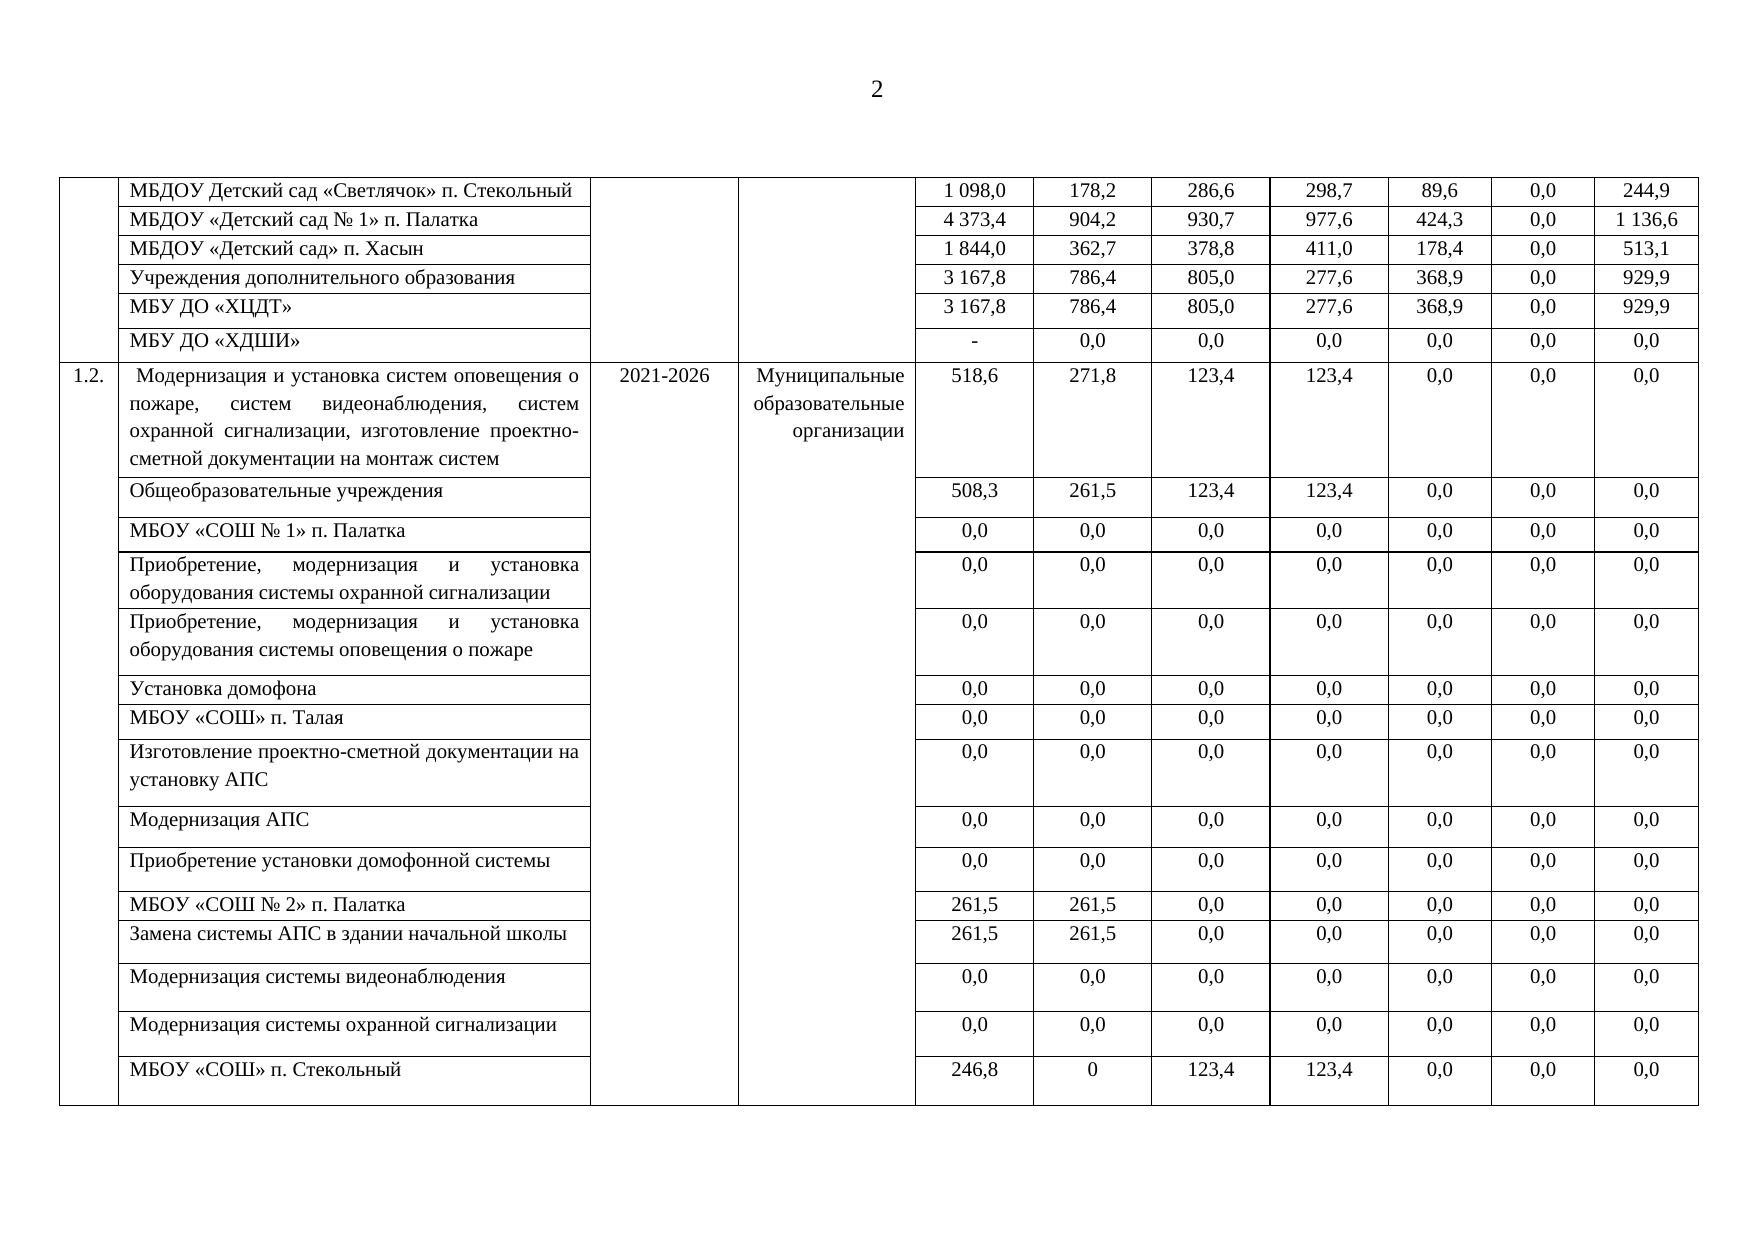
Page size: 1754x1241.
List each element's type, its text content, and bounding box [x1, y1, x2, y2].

table_cell 0,0 [1152, 964, 1269, 1011]
table_cell 0,0 [1271, 329, 1388, 362]
table_cell 0,0 [1034, 518, 1151, 551]
table_cell 513,1 [1595, 236, 1698, 264]
table_cell 805,0 [1152, 294, 1269, 327]
table_cell 0,0 [916, 609, 1033, 675]
table_cell 0,0 [1595, 553, 1698, 608]
table_cell 0,0 [916, 1012, 1033, 1056]
table_cell 805,0 [1152, 265, 1269, 293]
table_cell Приобретение, модернизация и установка оборудования системы охранной сигнализации [119, 553, 590, 608]
table_cell 286,6 [1152, 178, 1269, 206]
table_cell 0,0 [1034, 964, 1151, 1011]
table_cell 786,4 [1034, 265, 1151, 293]
table_cell 261,5 [916, 921, 1033, 963]
table_cell 0,0 [1152, 705, 1269, 738]
table_cell 244,9 [1595, 178, 1698, 206]
table_cell 0,0 [1595, 518, 1698, 551]
table_cell 0,0 [1034, 553, 1151, 608]
table_cell 0,0 [916, 848, 1033, 891]
table_cell 0,0 [1595, 609, 1698, 675]
table_cell 0,0 [1389, 553, 1491, 608]
table_cell 0,0 [1271, 964, 1388, 1011]
table_cell Приобретение, модернизация и установка оборудования системы оповещения о пожаре [119, 609, 590, 675]
table_cell 123,4 [1271, 478, 1388, 517]
table_cell Модернизация системы видеонаблюдения [119, 964, 590, 1011]
table_cell 0,0 [1034, 705, 1151, 738]
table_cell МБУ ДО «ХДШИ» [119, 329, 590, 362]
table_cell 261,5 [1034, 478, 1151, 517]
table_cell 0,0 [1492, 518, 1594, 551]
table_cell 0,0 [1595, 478, 1698, 517]
table_cell 261,5 [1034, 921, 1151, 963]
table_cell 0,0 [1271, 807, 1388, 847]
table_cell 0,0 [1595, 807, 1698, 847]
table_cell 0,0 [1595, 705, 1698, 738]
table_cell 0,0 [1492, 329, 1594, 362]
table_cell 0,0 [916, 553, 1033, 608]
table_cell 0,0 [1271, 609, 1388, 675]
table_cell 0,0 [1152, 740, 1269, 806]
table_cell 0,0 [1492, 553, 1594, 608]
table_cell 0,0 [1595, 1012, 1698, 1056]
table_cell 0,0 [1492, 1012, 1594, 1056]
table_cell 123,4 [1271, 1057, 1388, 1105]
table_cell 1 844,0 [916, 236, 1033, 264]
table_cell 0,0 [1492, 1057, 1594, 1105]
table_cell 0,0 [1389, 676, 1491, 704]
table_cell - [916, 329, 1033, 362]
table_cell 0,0 [1152, 1012, 1269, 1056]
table_cell 277,6 [1271, 265, 1388, 293]
table_cell 0,0 [1152, 553, 1269, 608]
table_cell 0 [1034, 1057, 1151, 1105]
table_cell 977,6 [1271, 207, 1388, 235]
table_cell 0,0 [1492, 609, 1594, 675]
table_cell 929,9 [1595, 294, 1698, 327]
table_cell 261,5 [916, 892, 1033, 920]
table_cell Установка домофона [119, 676, 590, 704]
table_cell 0,0 [1389, 1012, 1491, 1056]
table_cell 0,0 [1389, 363, 1491, 477]
table_cell 0,0 [1389, 848, 1491, 891]
table_cell 123,4 [1271, 363, 1388, 477]
table_cell 0,0 [1595, 329, 1698, 362]
table_cell 0,0 [1389, 892, 1491, 920]
table_cell 0,0 [1492, 363, 1594, 477]
table_cell 123,4 [1152, 363, 1269, 477]
table_cell 3 167,8 [916, 294, 1033, 327]
table_cell 0,0 [1389, 478, 1491, 517]
table_cell 271,8 [1034, 363, 1151, 477]
table_cell 0,0 [1492, 921, 1594, 963]
table_cell 0,0 [1595, 1057, 1698, 1105]
table_cell 0,0 [916, 807, 1033, 847]
table_cell 0,0 [1389, 964, 1491, 1011]
table_cell 0,0 [1271, 740, 1388, 806]
table_cell 0,0 [1034, 740, 1151, 806]
table_cell 0,0 [1595, 676, 1698, 704]
table_cell 246,8 [916, 1057, 1033, 1105]
table_cell 123,4 [1152, 1057, 1269, 1105]
table_cell 1.2. [60, 363, 118, 1105]
table_cell МБОУ «СОШ» п. Стекольный [119, 1057, 590, 1105]
table_cell 0,0 [1034, 329, 1151, 362]
table_cell 0,0 [916, 964, 1033, 1011]
table_cell Замена системы АПС в здании начальной школы [119, 921, 590, 963]
table_cell 0,0 [1595, 740, 1698, 806]
table_cell 123,4 [1152, 478, 1269, 517]
table_cell 0,0 [1271, 676, 1388, 704]
table_cell 0,0 [1492, 848, 1594, 891]
table_cell Приобретение установки домофонной системы [119, 848, 590, 891]
table_cell 89,6 [1389, 178, 1491, 206]
table_cell 0,0 [1492, 294, 1594, 327]
table_cell 0,0 [1271, 518, 1388, 551]
table_cell 0,0 [1492, 265, 1594, 293]
table_cell МБУ ДО «ХЦДТ» [119, 294, 590, 327]
table_cell 0,0 [1492, 705, 1594, 738]
table_cell 508,3 [916, 478, 1033, 517]
table_cell 0,0 [1271, 553, 1388, 608]
table_cell 378,8 [1152, 236, 1269, 264]
table_cell 0,0 [1389, 518, 1491, 551]
table_cell 0,0 [1271, 921, 1388, 963]
table_cell 362,7 [1034, 236, 1151, 264]
table_cell 0,0 [1152, 518, 1269, 551]
table_cell 904,2 [1034, 207, 1151, 235]
table_cell 0,0 [1152, 329, 1269, 362]
table_cell 0,0 [1595, 848, 1698, 891]
table_cell 0,0 [1271, 705, 1388, 738]
table_cell Модернизация АПС [119, 807, 590, 847]
table_cell 0,0 [1389, 609, 1491, 675]
table_cell 0,0 [1389, 807, 1491, 847]
table_cell 930,7 [1152, 207, 1269, 235]
table_cell 0,0 [1152, 892, 1269, 920]
table_cell МБОУ «СОШ» п. Талая [119, 705, 590, 738]
table_cell МБОУ «СОШ № 1» п. Палатка [119, 518, 590, 551]
table_cell 0,0 [1492, 892, 1594, 920]
table_cell 929,9 [1595, 265, 1698, 293]
table_cell 0,0 [1595, 892, 1698, 920]
table_cell 0,0 [1271, 848, 1388, 891]
table_cell 0,0 [916, 740, 1033, 806]
table_cell 0,0 [1034, 807, 1151, 847]
table_cell 2021-2026 [591, 363, 738, 1105]
table_cell 0,0 [1492, 807, 1594, 847]
table_cell Общеобразовательные учреждения [119, 478, 590, 517]
table_cell 277,6 [1271, 294, 1388, 327]
table_cell 0,0 [1492, 178, 1594, 206]
table_cell 368,9 [1389, 294, 1491, 327]
table_cell МБДОУ «Детский сад» п. Хасын [119, 236, 590, 264]
table_cell 0,0 [1389, 1057, 1491, 1105]
table_cell Учреждения дополнительного образования [119, 265, 590, 293]
table_cell МБДОУ «Детский сад № 1» п. Палатка [119, 207, 590, 235]
table_cell Модернизация и установка систем оповещения о пожаре, систем видеонаблюдения, систем охранной сигнализации, изготовление проектно-сметной документации на монтаж систем [119, 363, 590, 477]
table_cell 0,0 [916, 705, 1033, 738]
table_cell МБОУ «СОШ № 2» п. Палатка [119, 892, 590, 920]
table_cell 261,5 [1034, 892, 1151, 920]
table_cell 0,0 [1492, 207, 1594, 235]
table_cell 0,0 [916, 676, 1033, 704]
table_cell Изготовление проектно-сметной документации на установку АПС [119, 740, 590, 806]
table_cell 1 098,0 [916, 178, 1033, 206]
table_cell 0,0 [1152, 848, 1269, 891]
table_cell Модернизация системы охранной сигнализации [119, 1012, 590, 1056]
table_cell 411,0 [1271, 236, 1388, 264]
table_cell 0,0 [1492, 478, 1594, 517]
table_cell 0,0 [1034, 676, 1151, 704]
table_cell 0,0 [1389, 705, 1491, 738]
table_cell 0,0 [1152, 921, 1269, 963]
table_cell 0,0 [1389, 921, 1491, 963]
table_cell 0,0 [1152, 807, 1269, 847]
table_cell 0,0 [1034, 609, 1151, 675]
table_cell 4 373,4 [916, 207, 1033, 235]
table_cell 0,0 [1034, 848, 1151, 891]
table_cell 368,9 [1389, 265, 1491, 293]
table_cell 0,0 [1492, 740, 1594, 806]
table_cell 0,0 [1271, 1012, 1388, 1056]
table_cell 0,0 [1034, 1012, 1151, 1056]
table_cell 0,0 [1152, 676, 1269, 704]
table_cell 424,3 [1389, 207, 1491, 235]
table_cell 0,0 [1595, 363, 1698, 477]
table_cell 298,7 [1271, 178, 1388, 206]
table_cell 786,4 [1034, 294, 1151, 327]
table_cell 1 136,6 [1595, 207, 1698, 235]
table_cell 0,0 [1152, 609, 1269, 675]
table_cell 3 167,8 [916, 265, 1033, 293]
table_cell 0,0 [1389, 329, 1491, 362]
table_cell 178,2 [1034, 178, 1151, 206]
table_cell 0,0 [1492, 964, 1594, 1011]
table_cell 178,4 [1389, 236, 1491, 264]
table_cell Муниципальные образовательные организации [739, 363, 915, 1105]
table_cell 0,0 [1389, 740, 1491, 806]
table_cell 0,0 [1271, 892, 1388, 920]
table_cell 0,0 [1595, 964, 1698, 1011]
table_cell 518,6 [916, 363, 1033, 477]
table_cell 0,0 [1595, 921, 1698, 963]
table_cell 0,0 [916, 518, 1033, 551]
table_cell МБДОУ Детский сад «Светлячок» п. Стекольный [119, 178, 590, 206]
table_cell 0,0 [1492, 236, 1594, 264]
table_cell 0,0 [1492, 676, 1594, 704]
